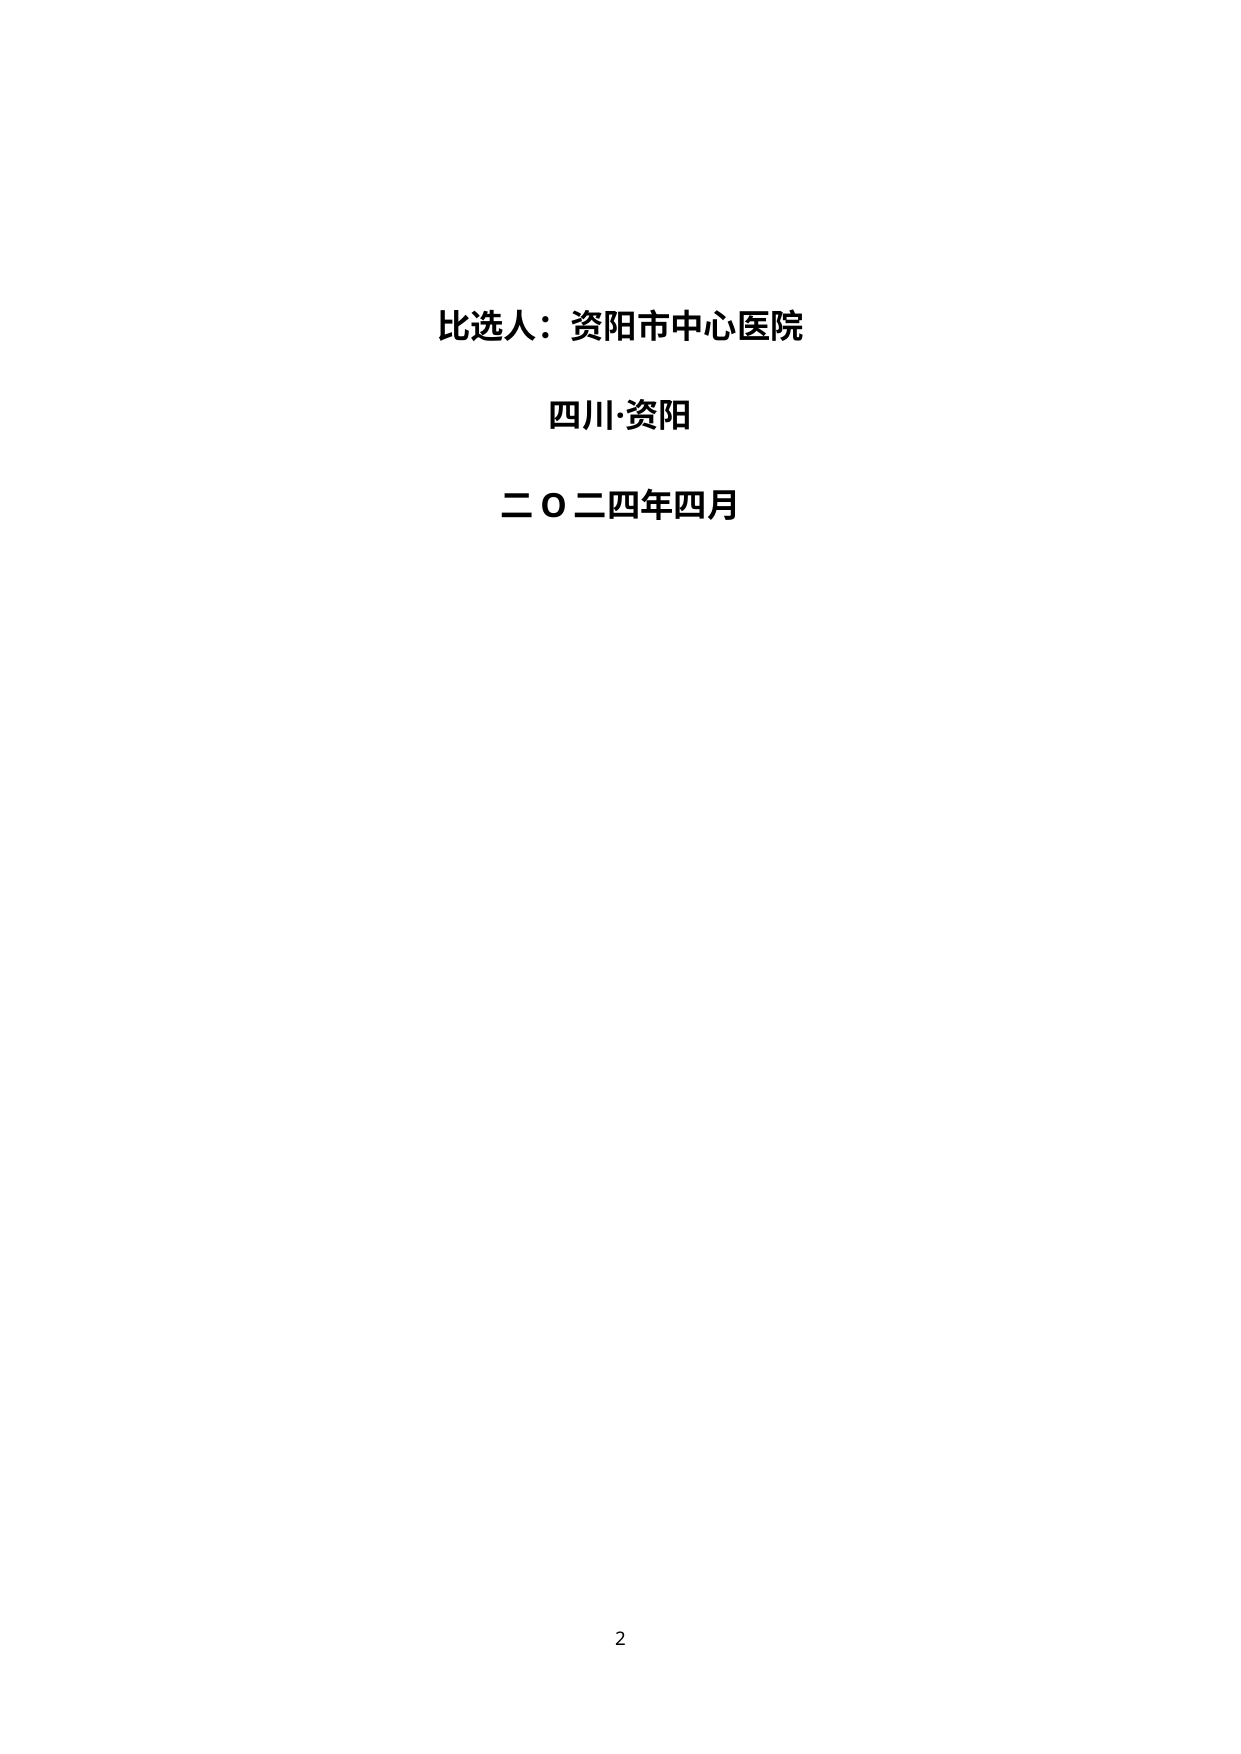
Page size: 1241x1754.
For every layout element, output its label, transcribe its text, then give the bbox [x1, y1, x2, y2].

text 四川·资阳 [153, 381, 1087, 446]
text 二O二四年四月 [153, 470, 1087, 535]
text 比选人：资阳市中心医院 [153, 292, 1087, 357]
